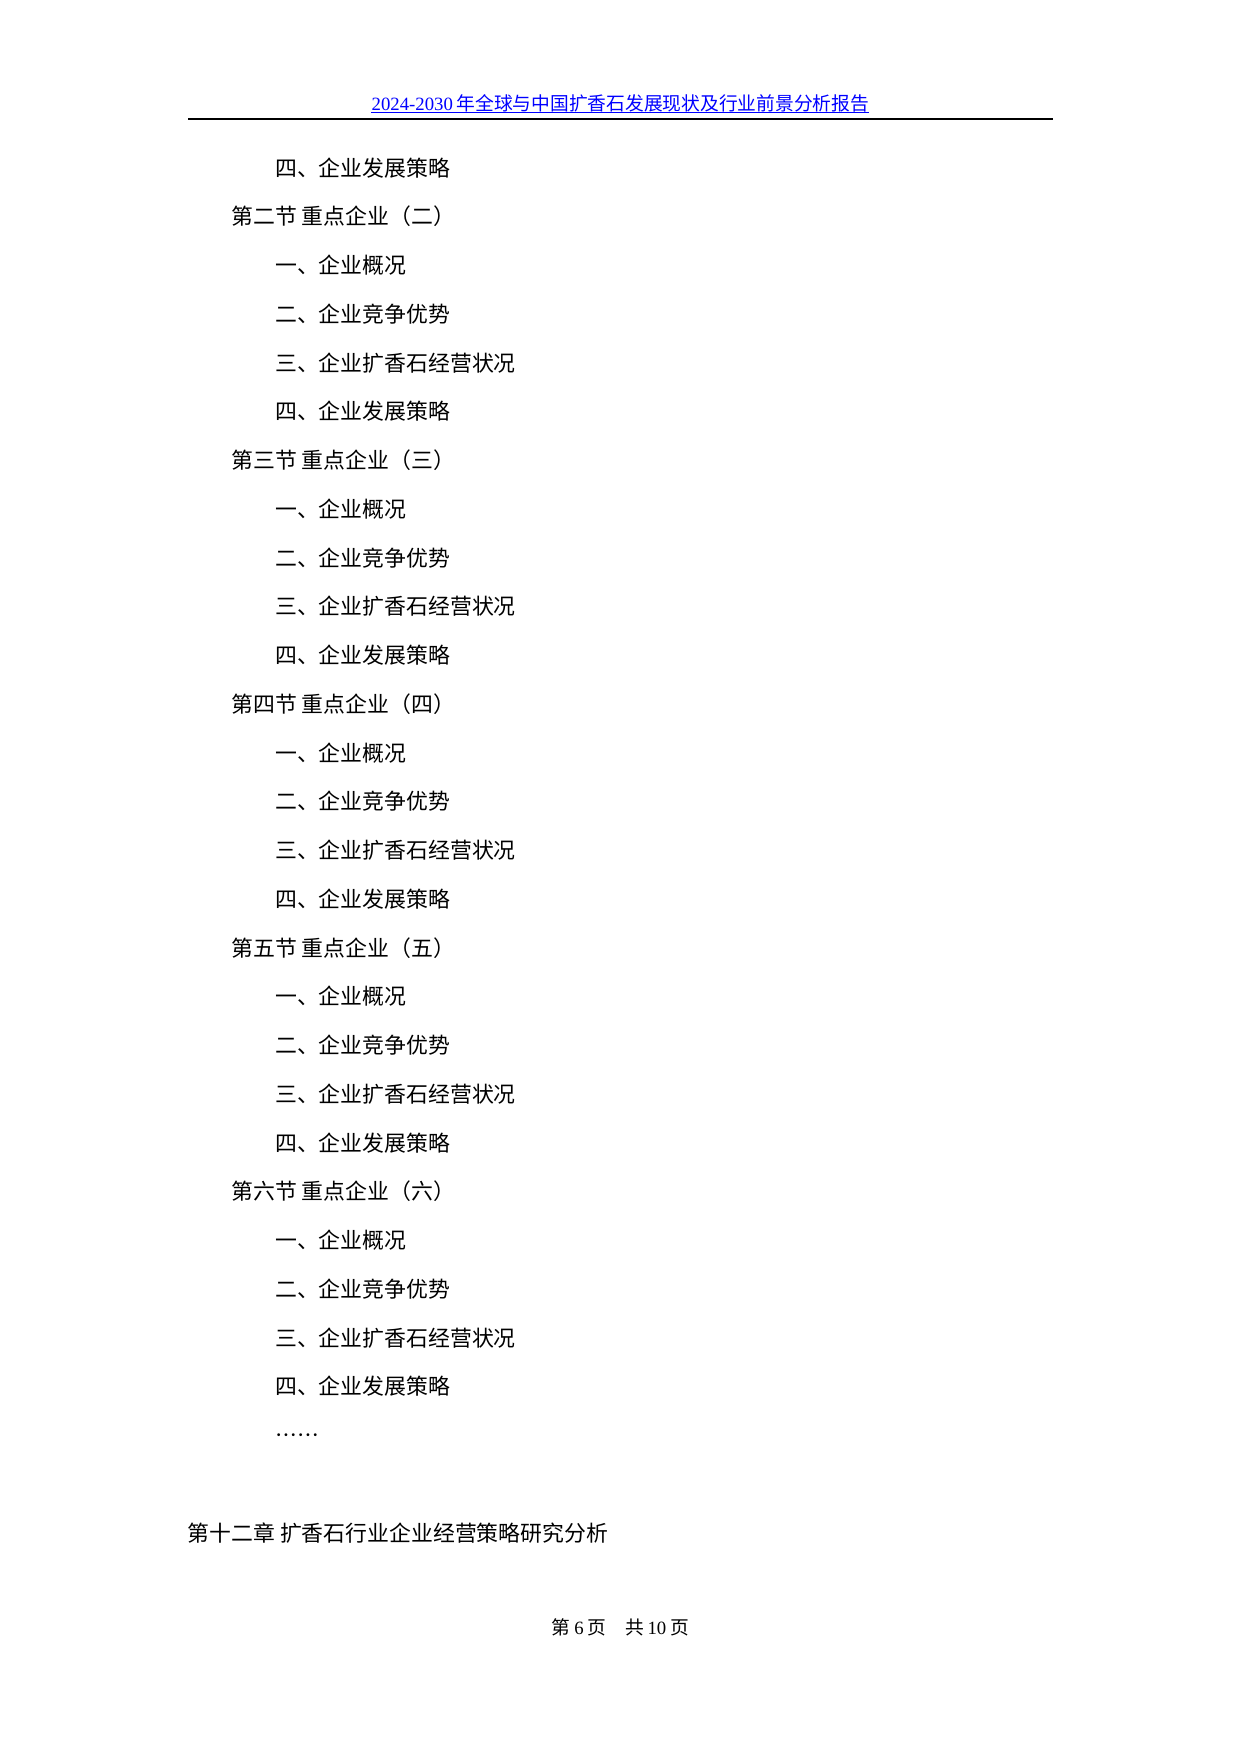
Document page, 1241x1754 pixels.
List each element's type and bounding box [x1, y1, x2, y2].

text [187, 150, 1053, 1548]
